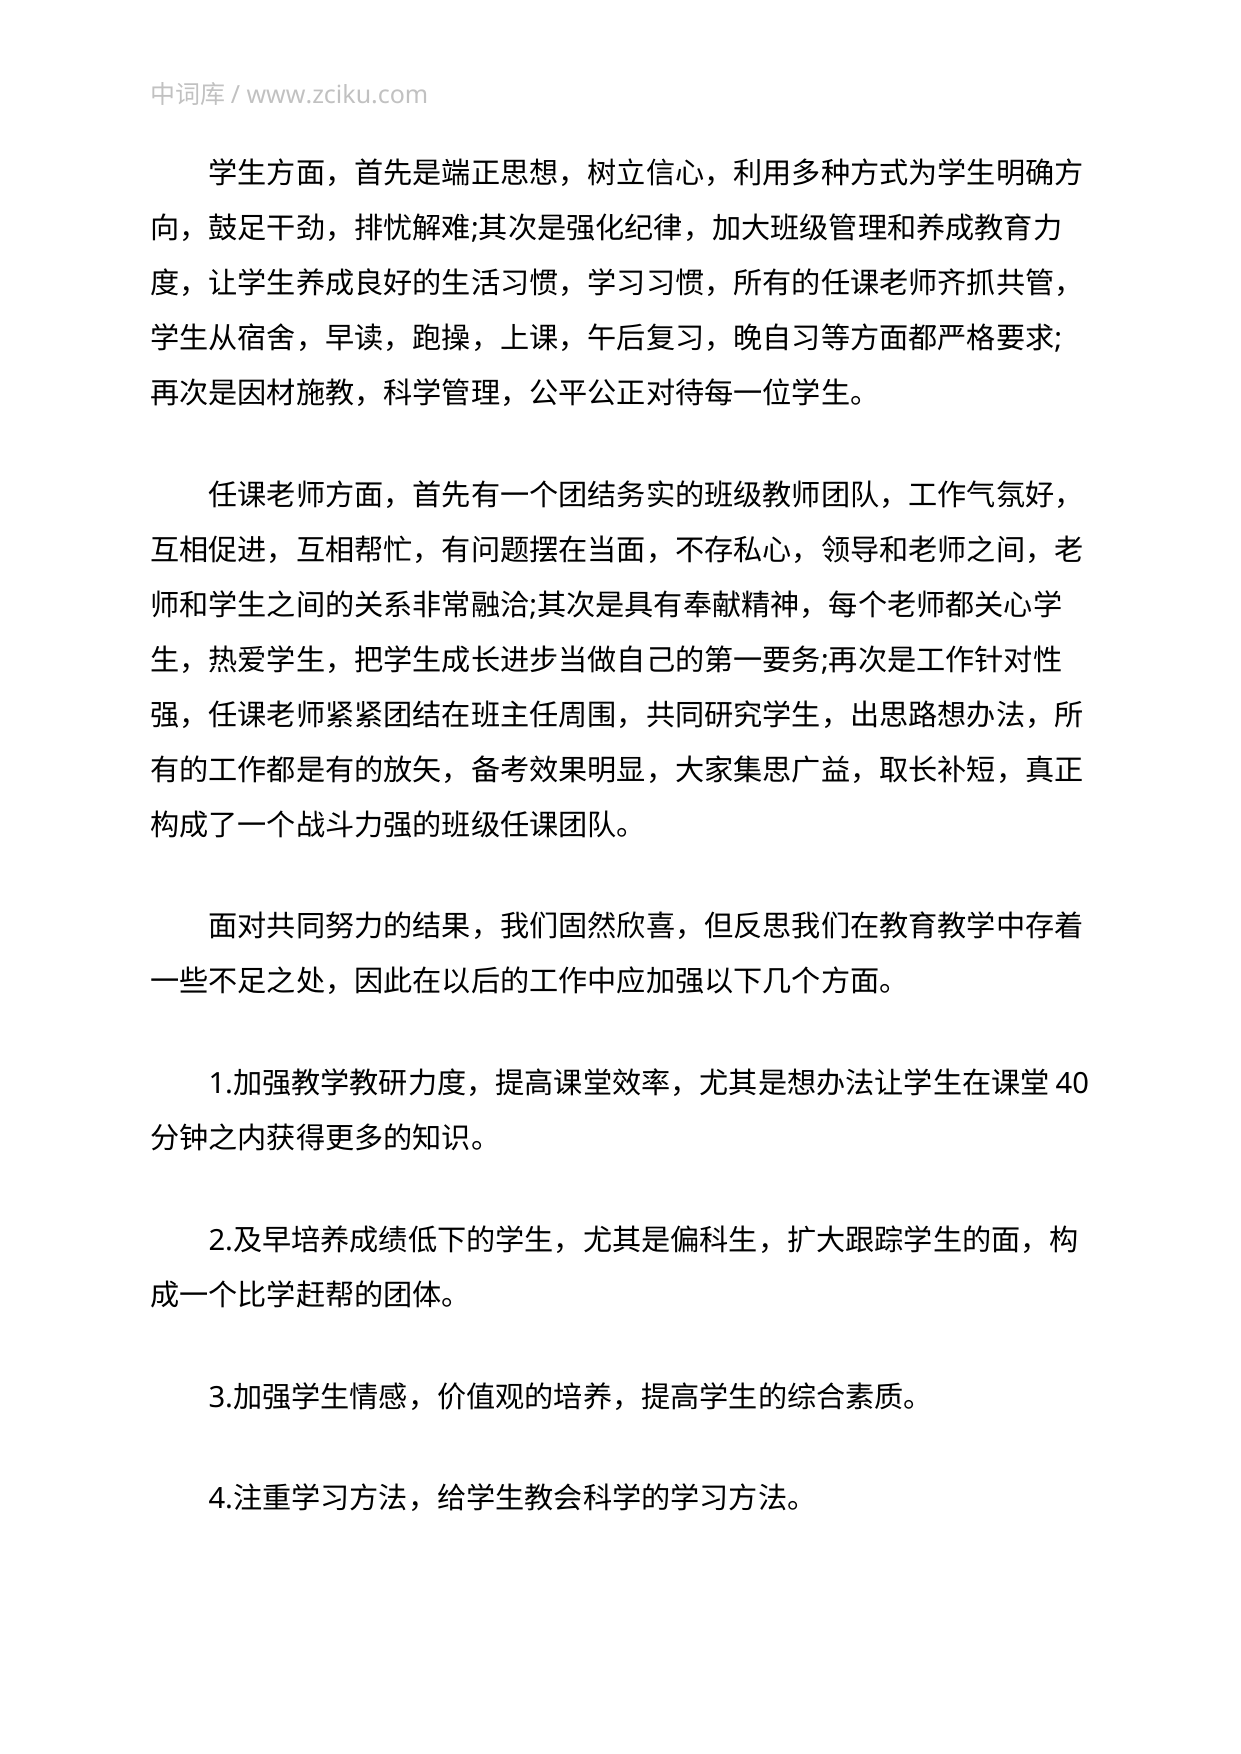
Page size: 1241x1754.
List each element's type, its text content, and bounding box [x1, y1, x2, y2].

text 面对共同努力的结果，我们固然欣喜，但反思我们在教育教学中存着一些不足之处，因此在以后的工作中应加强以下几个方面。 [150, 903, 1090, 1000]
text 4.注重学习方法，给学生教会科学的学习方法。 [150, 1475, 1090, 1517]
text 3.加强学生情感，价值观的培养，提高学生的综合素质。 [150, 1373, 1090, 1416]
text 任课老师方面，首先有一个团结务实的班级教师团队，工作气氛好，互相促进，互相帮忙，有问题摆在当面，不存私心，领导和老师之间，老师和学生之间的关系非常融洽;其次是具有奉献精神，每个老师都关心学生，热爱学生，把学生成长进步当做自己的第一要务;再次是工作针对性强，任课老师紧紧团结在班主任周围，共同研究学生，出思路想办法，所有的工作都是有的放矢，备考效果明显，大家集思广益，取长补短，真正构成了一个战斗力强的班级任课团队。 [150, 472, 1090, 843]
text 2.及早培养成绩低下的学生，尤其是偏科生，扩大跟踪学生的面，构成一个比学赶帮的团体。 [150, 1216, 1090, 1314]
text 1.加强教学教研力度，提高课堂效率，尤其是想办法让学生在课堂40分钟之内获得更多的知识。 [150, 1059, 1090, 1157]
text 学生方面，首先是端正思想，树立信心，利用多种方式为学生明确方向，鼓足干劲，排忧解难;其次是强化纪律，加大班级管理和养成教育力度，让学生养成良好的生活习惯，学习习惯，所有的任课老师齐抓共管，学生从宿舍，早读，跑操，上课，午后复习，晚自习等方面都严格要求;再次是因材施教，科学管理，公平公正对待每一位学生。 [150, 150, 1090, 412]
